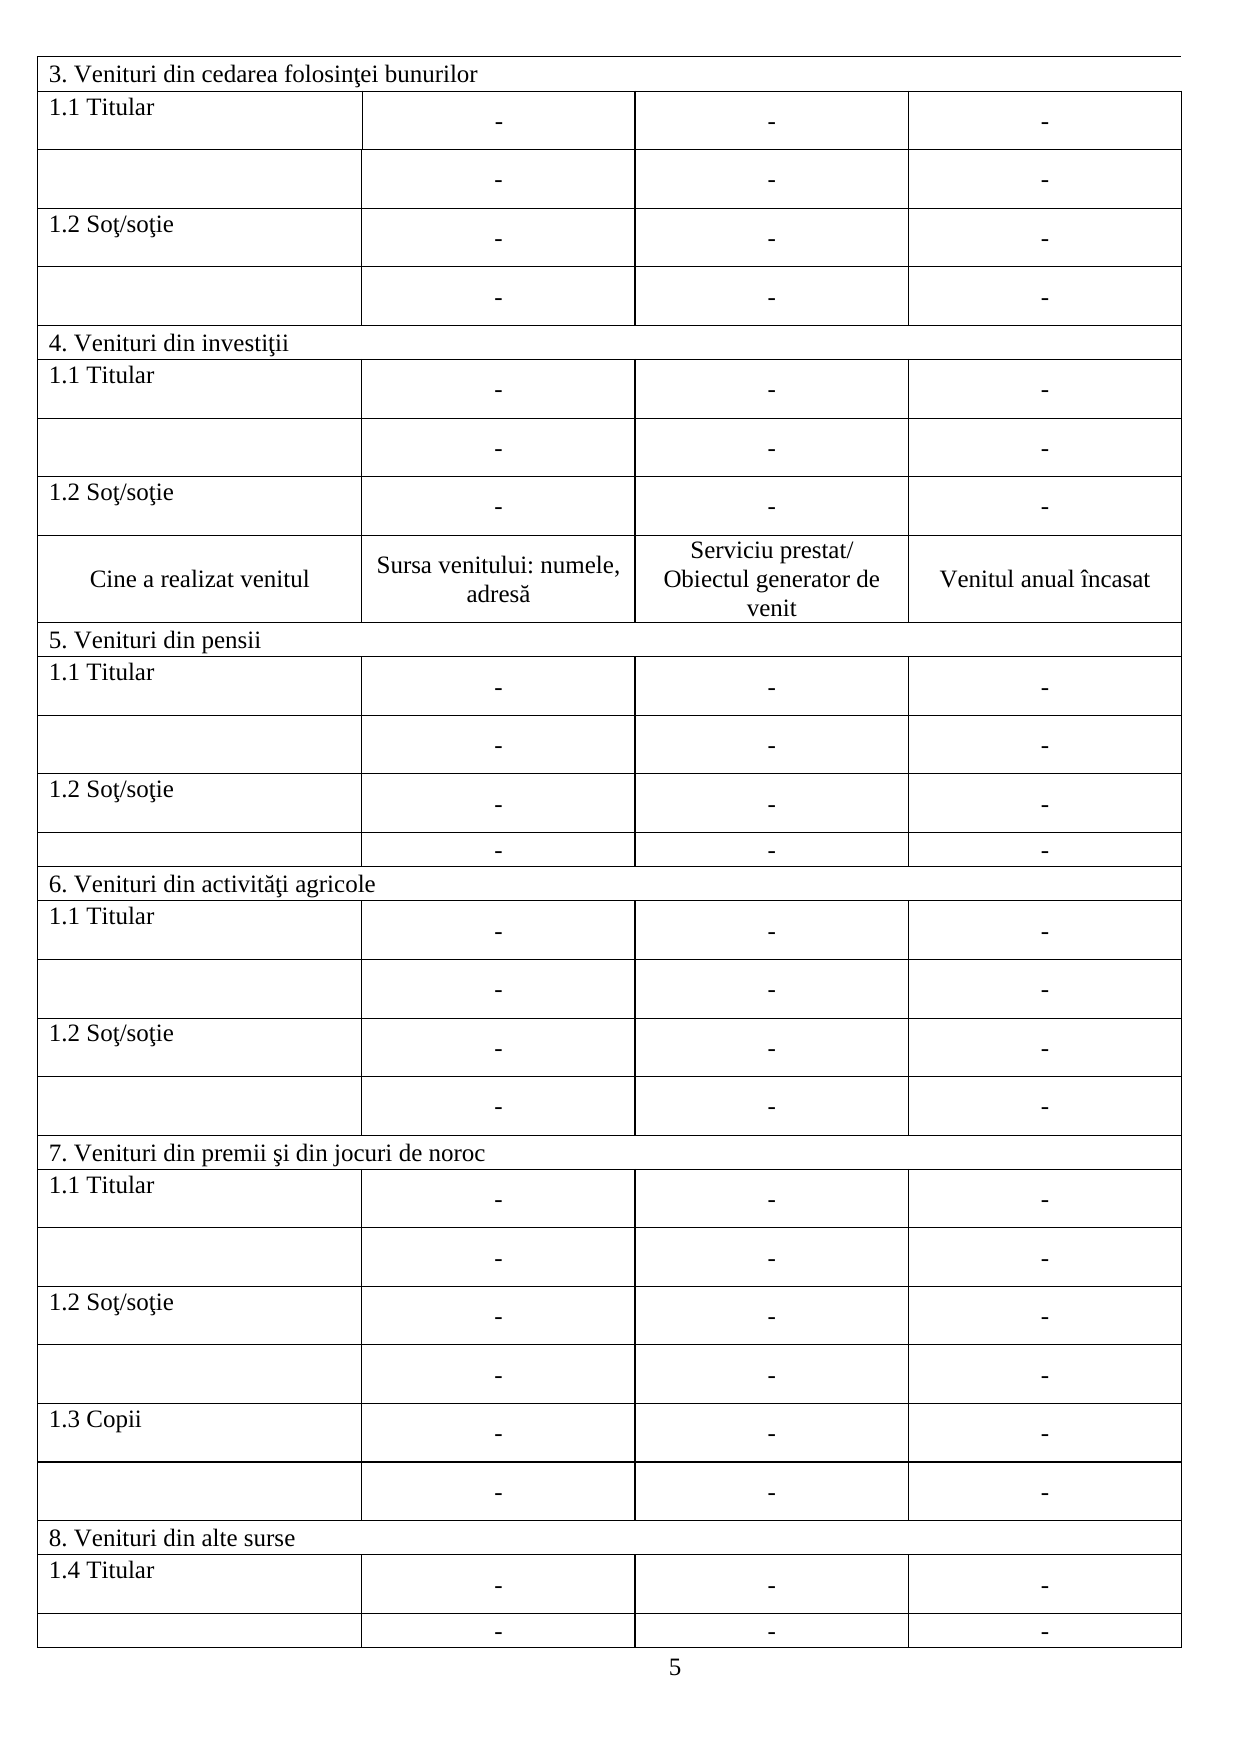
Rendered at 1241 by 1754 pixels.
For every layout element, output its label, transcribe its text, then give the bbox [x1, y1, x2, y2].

table_cell Soţ/soţie [38, 774, 361, 832]
table_cell Titular [38, 92, 362, 149]
table_cell - [636, 419, 908, 476]
table_cell - [362, 1287, 634, 1344]
table_cell - [909, 657, 1181, 715]
table_cell [38, 1345, 361, 1403]
table_cell 3. Venituri din cedarea folosinţei bunurilor [38, 57, 1181, 91]
table_cell - [636, 716, 908, 773]
table_cell - [636, 774, 908, 832]
table_cell - [636, 1463, 908, 1520]
table_cell - [362, 150, 634, 208]
table_cell - [362, 774, 634, 832]
table_cell [38, 1077, 361, 1134]
table_cell - [362, 477, 634, 534]
table_cell - [909, 1555, 1181, 1613]
table_cell - [909, 209, 1181, 266]
table_cell - [636, 92, 908, 149]
table_cell - [362, 716, 634, 773]
table_cell - [362, 1345, 634, 1403]
table_cell - [909, 1170, 1181, 1227]
table_cell - [362, 267, 634, 325]
table_cell - [909, 92, 1181, 149]
table_cell [38, 419, 361, 476]
table_cell - [909, 360, 1181, 417]
table_cell - [636, 1019, 908, 1076]
table_cell - [362, 419, 634, 476]
table_cell - [362, 1463, 634, 1520]
table_cell - [909, 1345, 1181, 1403]
table_cell - [362, 1170, 634, 1227]
table_cell - [362, 209, 634, 266]
table_cell - [909, 267, 1181, 325]
table_cell - [909, 1614, 1181, 1647]
table_cell [38, 1463, 361, 1520]
table_cell - [636, 477, 908, 534]
table_cell - [636, 833, 908, 866]
table_cell - [636, 1077, 908, 1134]
table_cell - [909, 419, 1181, 476]
table_cell - [636, 1345, 908, 1403]
table_cell Soţ/soţie [38, 1019, 361, 1076]
table_cell 5. Venituri din pensii [38, 623, 1181, 656]
table_cell [38, 833, 361, 866]
table_cell Titular [38, 657, 361, 715]
table_cell - [909, 1404, 1181, 1461]
table_cell - [362, 1077, 634, 1134]
table_cell - [636, 960, 908, 1017]
table_cell - [909, 901, 1181, 959]
table_cell - [362, 901, 634, 959]
table_cell [38, 267, 361, 325]
table_cell Soţ/soţie [38, 209, 361, 266]
table_cell - [636, 360, 908, 417]
table_cell - [636, 209, 908, 266]
table_cell Cine a realizat venitul [38, 536, 361, 622]
table_cell - [909, 1019, 1181, 1076]
table_cell 8. Venituri din alte surse [38, 1521, 1181, 1554]
table_cell [38, 1228, 361, 1286]
table_cell - [909, 477, 1181, 534]
table_cell Soţ/soţie [38, 477, 361, 534]
table_cell - [909, 774, 1181, 832]
table_cell - [636, 1228, 908, 1286]
table_cell - [909, 150, 1181, 208]
table_cell - [636, 1287, 908, 1344]
table_cell - [636, 1404, 908, 1461]
table_cell - [636, 1614, 908, 1647]
table_cell - [909, 1077, 1181, 1134]
table_cell Titular [38, 901, 361, 959]
table_cell Soţ/soţie [38, 1287, 361, 1344]
table_cell 7. Venituri din premii şi din jocuri de noroc [38, 1136, 1181, 1169]
table_cell Copii [38, 1404, 361, 1461]
table_cell 6. Venituri din activităţi agricole [38, 867, 1181, 900]
table_cell [38, 1614, 361, 1647]
table_cell Titular [38, 360, 361, 417]
table_cell - [362, 1019, 634, 1076]
table_cell [38, 716, 361, 773]
table_cell Sursa venitului: numele, adresă [362, 536, 634, 622]
table_cell [38, 960, 361, 1017]
table_cell - [909, 1463, 1181, 1520]
table_cell - [636, 901, 908, 959]
table_cell - [363, 92, 634, 149]
table_cell - [362, 1614, 634, 1647]
table_cell - [362, 1228, 634, 1286]
table_cell - [909, 833, 1181, 866]
table_cell - [636, 1555, 908, 1613]
table_cell - [636, 1170, 908, 1227]
table_cell Titular [38, 1555, 361, 1613]
table_cell 4. Venituri din investiţii [38, 326, 1181, 359]
table_cell - [636, 150, 908, 208]
table_cell - [636, 657, 908, 715]
table_cell Serviciu prestat/ Obiectul generator de venit [636, 536, 908, 622]
table_cell - [909, 960, 1181, 1017]
table_cell - [909, 1287, 1181, 1344]
table_cell Venitul anual încasat [909, 536, 1181, 622]
table_cell [38, 150, 361, 208]
table_cell - [362, 833, 634, 866]
table_cell Titular [38, 1170, 361, 1227]
table_cell - [362, 1404, 634, 1461]
table_cell - [909, 716, 1181, 773]
table_cell - [362, 1555, 634, 1613]
table_cell - [362, 960, 634, 1017]
table_cell - [362, 657, 634, 715]
table_cell - [362, 360, 634, 417]
table_cell - [909, 1228, 1181, 1286]
table_cell - [636, 267, 908, 325]
